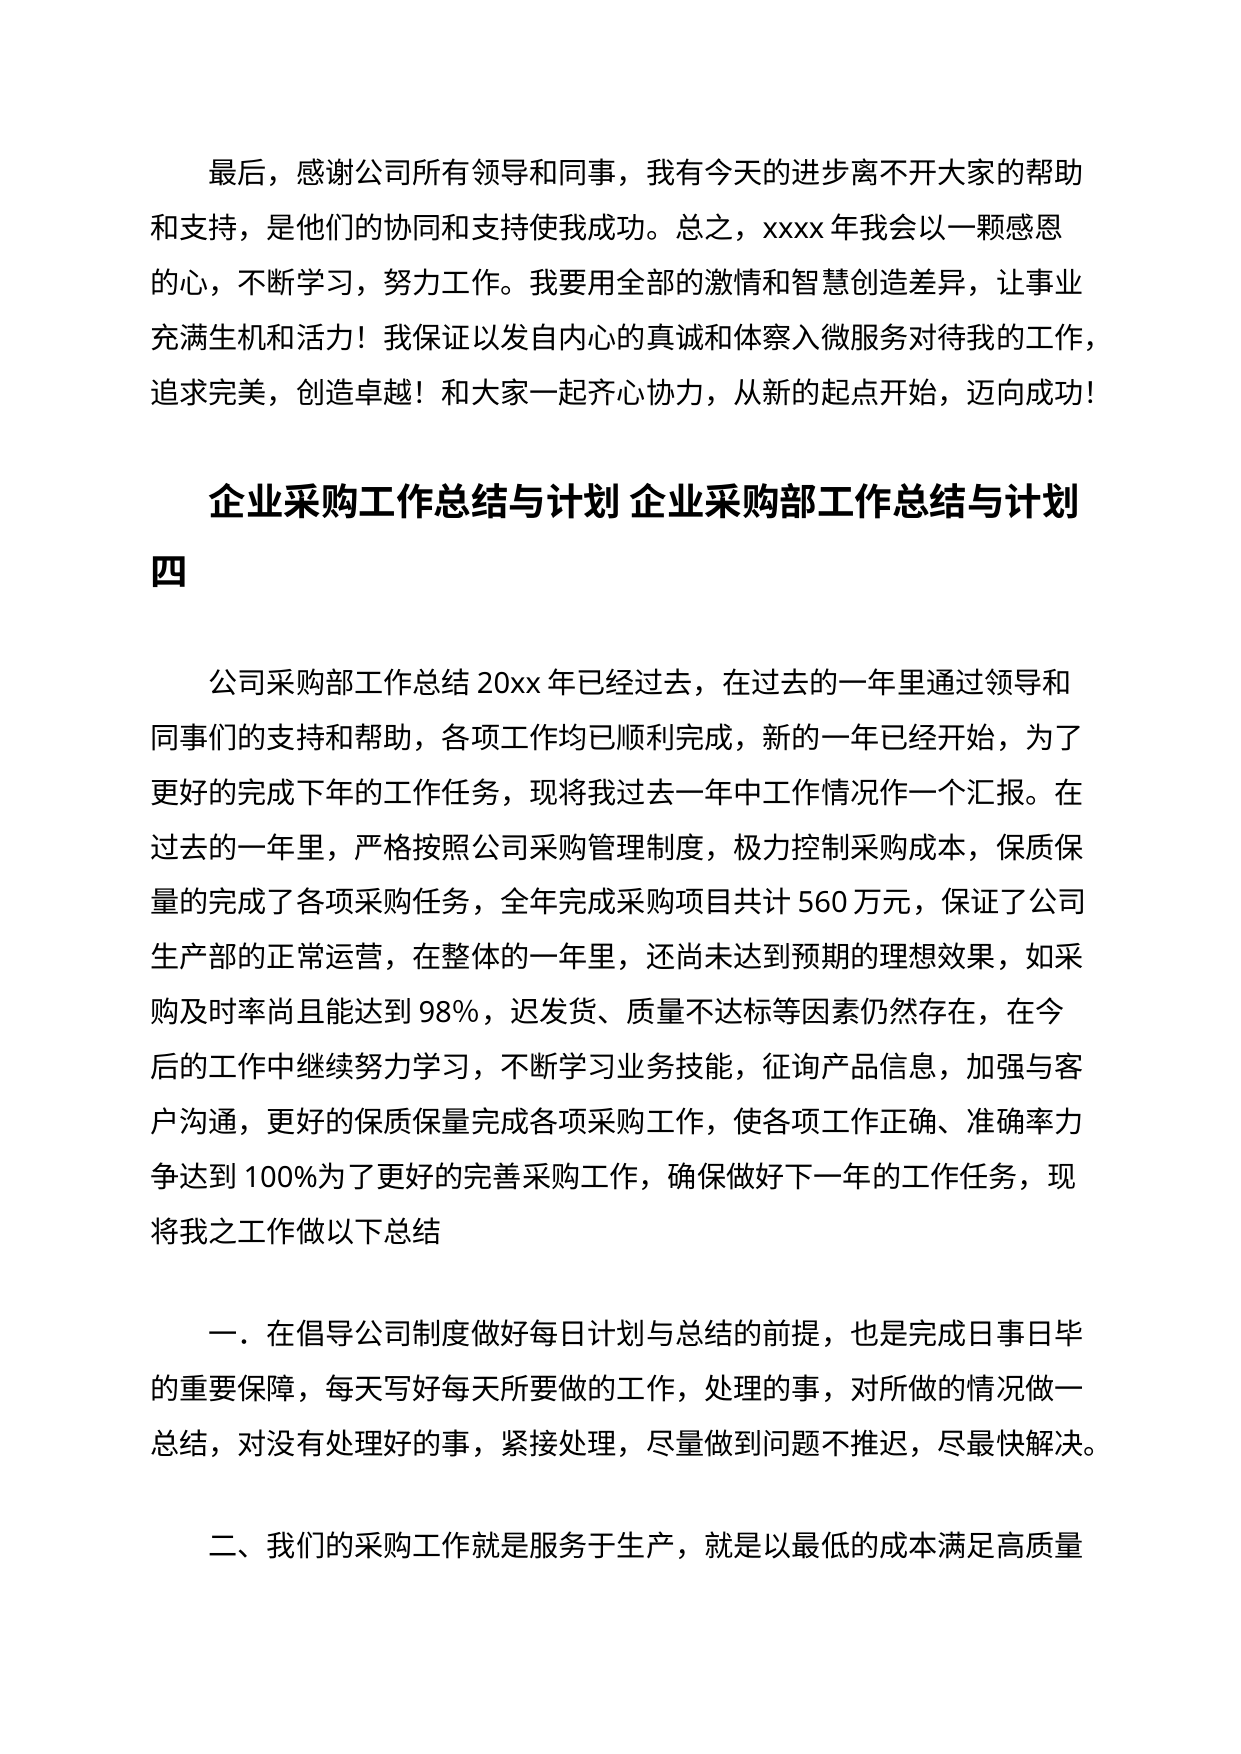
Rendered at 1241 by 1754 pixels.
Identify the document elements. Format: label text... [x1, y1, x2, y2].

text 一．在倡导公司制度做好每日计划与总结的前提，也是完成日事日毕的重要保障，每天写好每天所要做的工作，处理的事，对所做的情况做一总结，对没有处理好的事，紧接处理，尽量做到问题不推迟，尽最快解决。 [150, 1311, 1090, 1463]
text 企业采购工作总结与计划 企业采购部工作总结与计划四 [150, 471, 1090, 596]
text 最后，感谢公司所有领导和同事，我有今天的进步离不开大家的帮助和支持，是他们的协同和支持使我成功。总之，xxxx年我会以一颗感恩的心，不断学习，努力工作。我要用全部的激情和智慧创造差异，让事业充满生机和活力！我保证以发自内心的真诚和体察入微服务对待我的工作，追求完美，创造卓越！和大家一起齐心协力，从新的起点开始，迈向成功！ [150, 150, 1090, 412]
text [150, 1522, 1090, 1564]
text 公司采购部工作总结20xx年已经过去，在过去的一年里通过领导和同事们的支持和帮助，各项工作均已顺利完成，新的一年已经开始，为了更好的完成下年的工作任务，现将我过去一年中工作情况作一个汇报。在过去的一年里，严格按照公司采购管理制度，极力控制采购成本，保质保量的完成了各项采购任务，全年完成采购项目共计560万元，保证了公司生产部的正常运营，在整体的一年里，还尚未达到预期的理想效果，如采购及时率尚且能达到98％，迟发货、质量不达标等因素仍然存在，在今后的工作中继续努力学习，不断学习业务技能，征询产品信息，加强与客户沟通，更好的保质保量完成各项采购工作，使各项工作正确、准确率力争达到100%为了更好的完善采购工作，确保做好下一年的工作任务，现将我之工作做以下总结 [150, 659, 1090, 1251]
